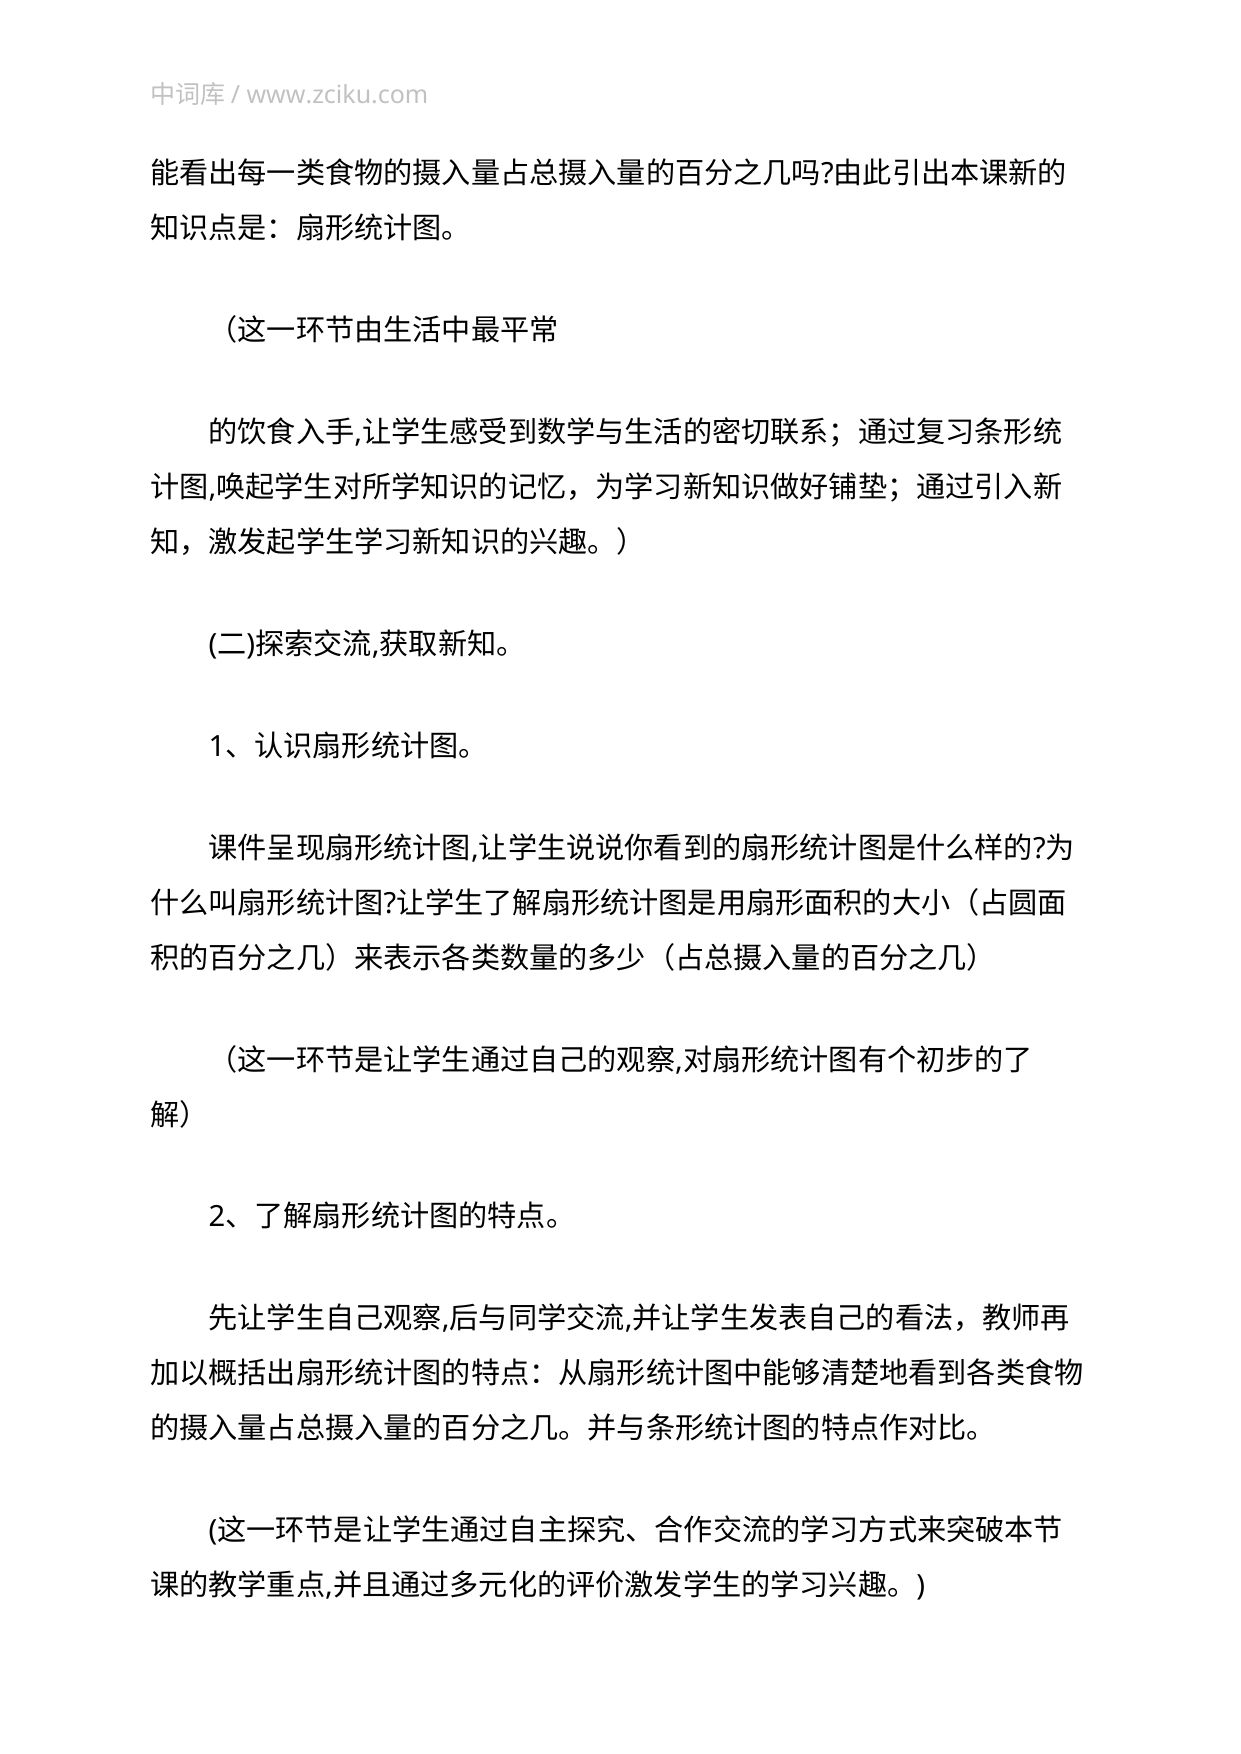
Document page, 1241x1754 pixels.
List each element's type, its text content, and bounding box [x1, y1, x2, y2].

text （这一环节是让学生通过自己的观察,对扇形统计图有个初步的了解） [150, 1036, 1090, 1133]
text （这一环节由生活中最平常 [150, 307, 1090, 349]
text 课件呈现扇形统计图,让学生说说你看到的扇形统计图是什么样的?为什么叫扇形统计图?让学生了解扇形统计图是用扇形面积的大小（占圆面积的百分之几）来表示各类数量的多少（占总摄入量的百分之几） [150, 824, 1090, 977]
text 2、了解扇形统计图的特点。 [150, 1193, 1090, 1235]
text (二)探索交流,获取新知。 [150, 620, 1090, 663]
text 先让学生自己观察,后与同学交流,并让学生发表自己的看法，教师再加以概括出扇形统计图的特点：从扇形统计图中能够清楚地看到各类食物的摄入量占总摄入量的百分之几。并与条形统计图的特点作对比。 [150, 1295, 1090, 1447]
text (这一环节是让学生通过自主探究、合作交流的学习方式来突破本节课的教学重点,并且通过多元化的评价激发学生的学习兴趣。) [150, 1506, 1090, 1604]
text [150, 150, 1090, 247]
text 1、认识扇形统计图。 [150, 722, 1090, 765]
text 的饮食入手,让学生感受到数学与生活的密切联系；通过复习条形统计图,唤起学生对所学知识的记忆，为学习新知识做好铺垫；通过引入新知，激发起学生学习新知识的兴趣。） [150, 408, 1090, 561]
